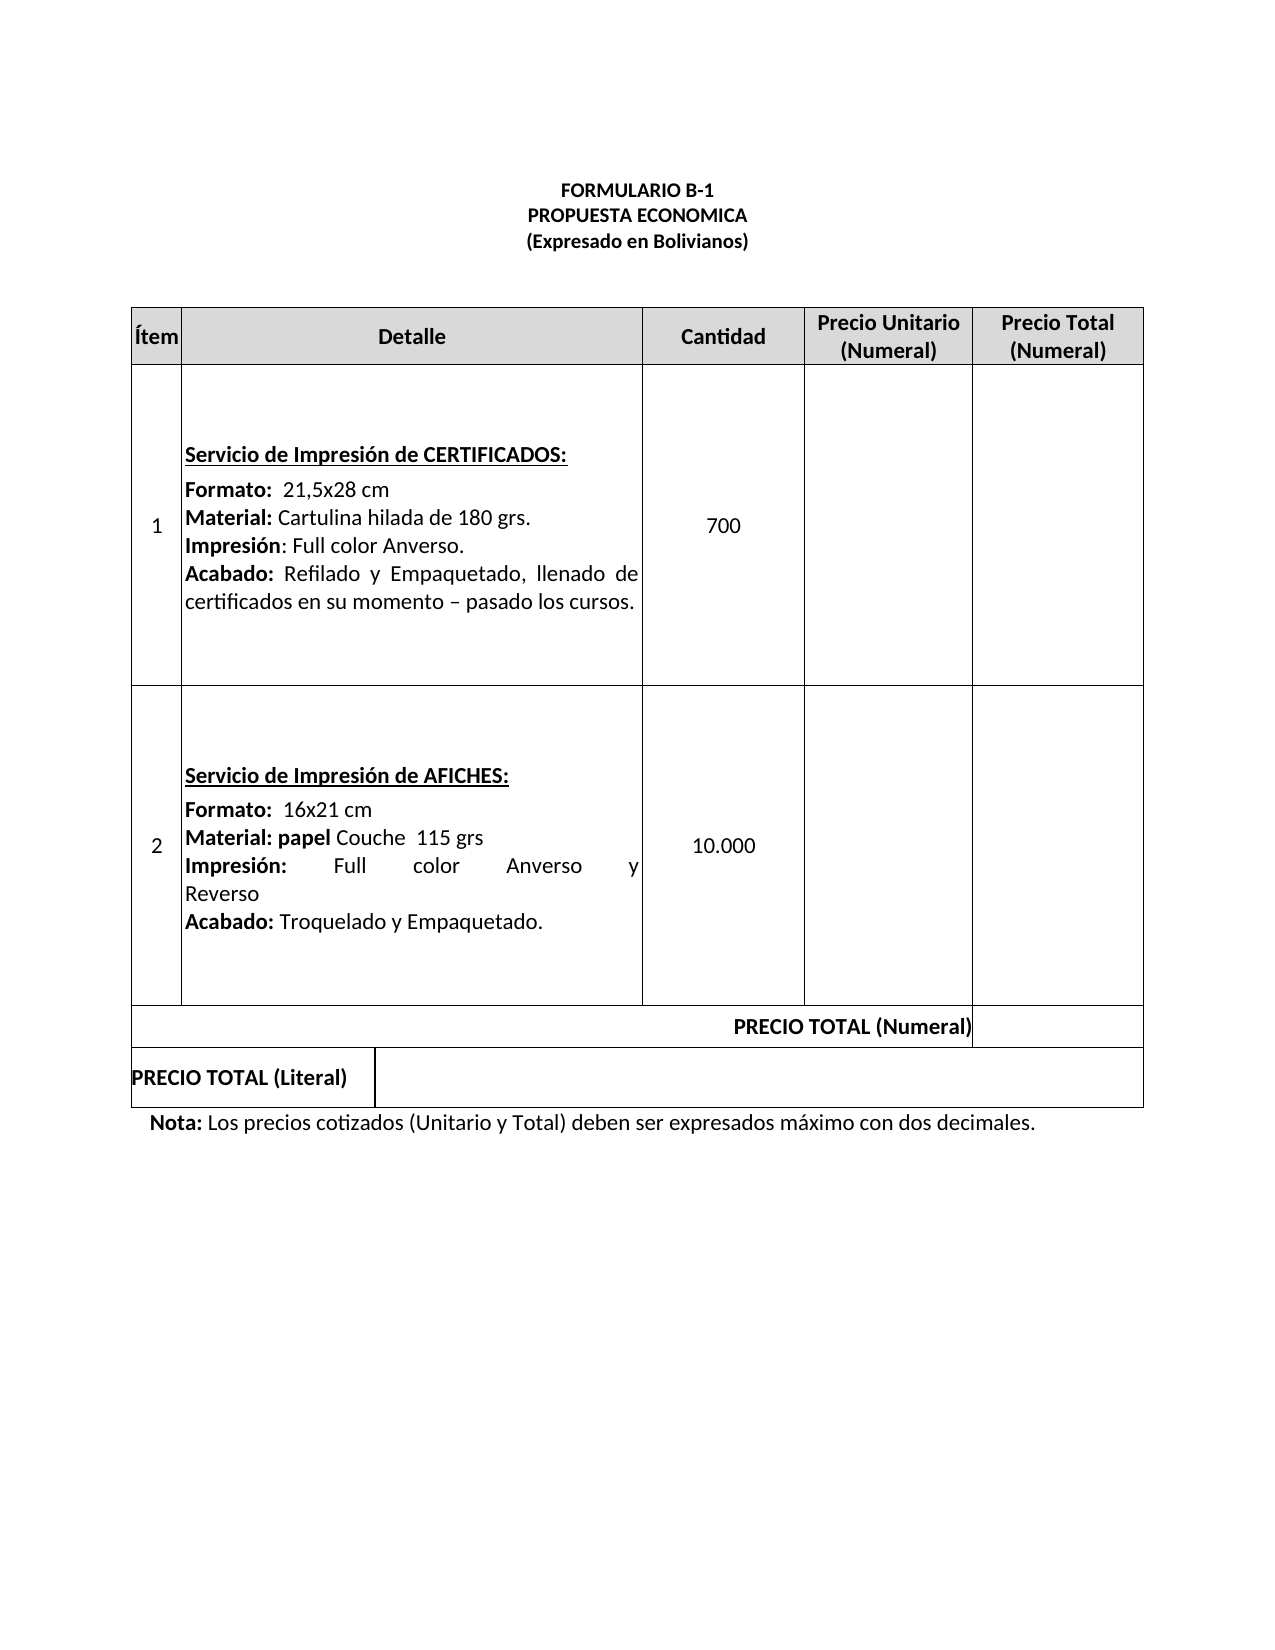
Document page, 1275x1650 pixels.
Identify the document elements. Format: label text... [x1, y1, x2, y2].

text FORMULARIO B-1 [177, 177, 1098, 203]
table_cell Servicio de Impresión de AFICHES: Formato: 16x21 cm Material: papel Couche 115 grs Impresión: Full color Anverso y Reverso Acabado: Troquelado y Empaquetado. [182, 686, 642, 1005]
text PROPUESTA ECONOMICA [177, 203, 1098, 228]
table_cell Servicio de Impresión de CERTIFICADOS: Formato: 21,5x28 cm Material: Cartulina hilada de 180 grs. Impresión: Full color Anverso. Acabado: Refilado y Empaquetado, llenado de certificados en su momento – pasado los cursos. [182, 365, 642, 684]
table_cell [973, 365, 1143, 684]
table_header Ítem [132, 308, 181, 364]
table_cell PRECIO TOTAL (Literal) [132, 1048, 374, 1107]
table_cell [805, 365, 972, 684]
text (Expresado en Bolivianos) [177, 228, 1098, 253]
table_cell [973, 686, 1143, 1005]
table_header Precio Unitario (Numeral) [805, 308, 972, 364]
table_header Cantidad [643, 308, 804, 364]
table_cell [805, 686, 972, 1005]
table_cell [376, 1048, 1143, 1107]
text Nota: Los precios cotizados (Unitario y Total) deben ser expresados máximo con dos decimales. [88, 1108, 1098, 1136]
table_header Precio Total (Numeral) [973, 308, 1143, 364]
table_cell 1 [132, 365, 181, 684]
table_cell [973, 1006, 1143, 1047]
table_header Detalle [182, 308, 642, 364]
table_cell 10.000 [643, 686, 804, 1005]
table_cell 2 [132, 686, 181, 1005]
table_cell PRECIO TOTAL (Numeral) [132, 1006, 972, 1047]
table_cell 700 [643, 365, 804, 684]
